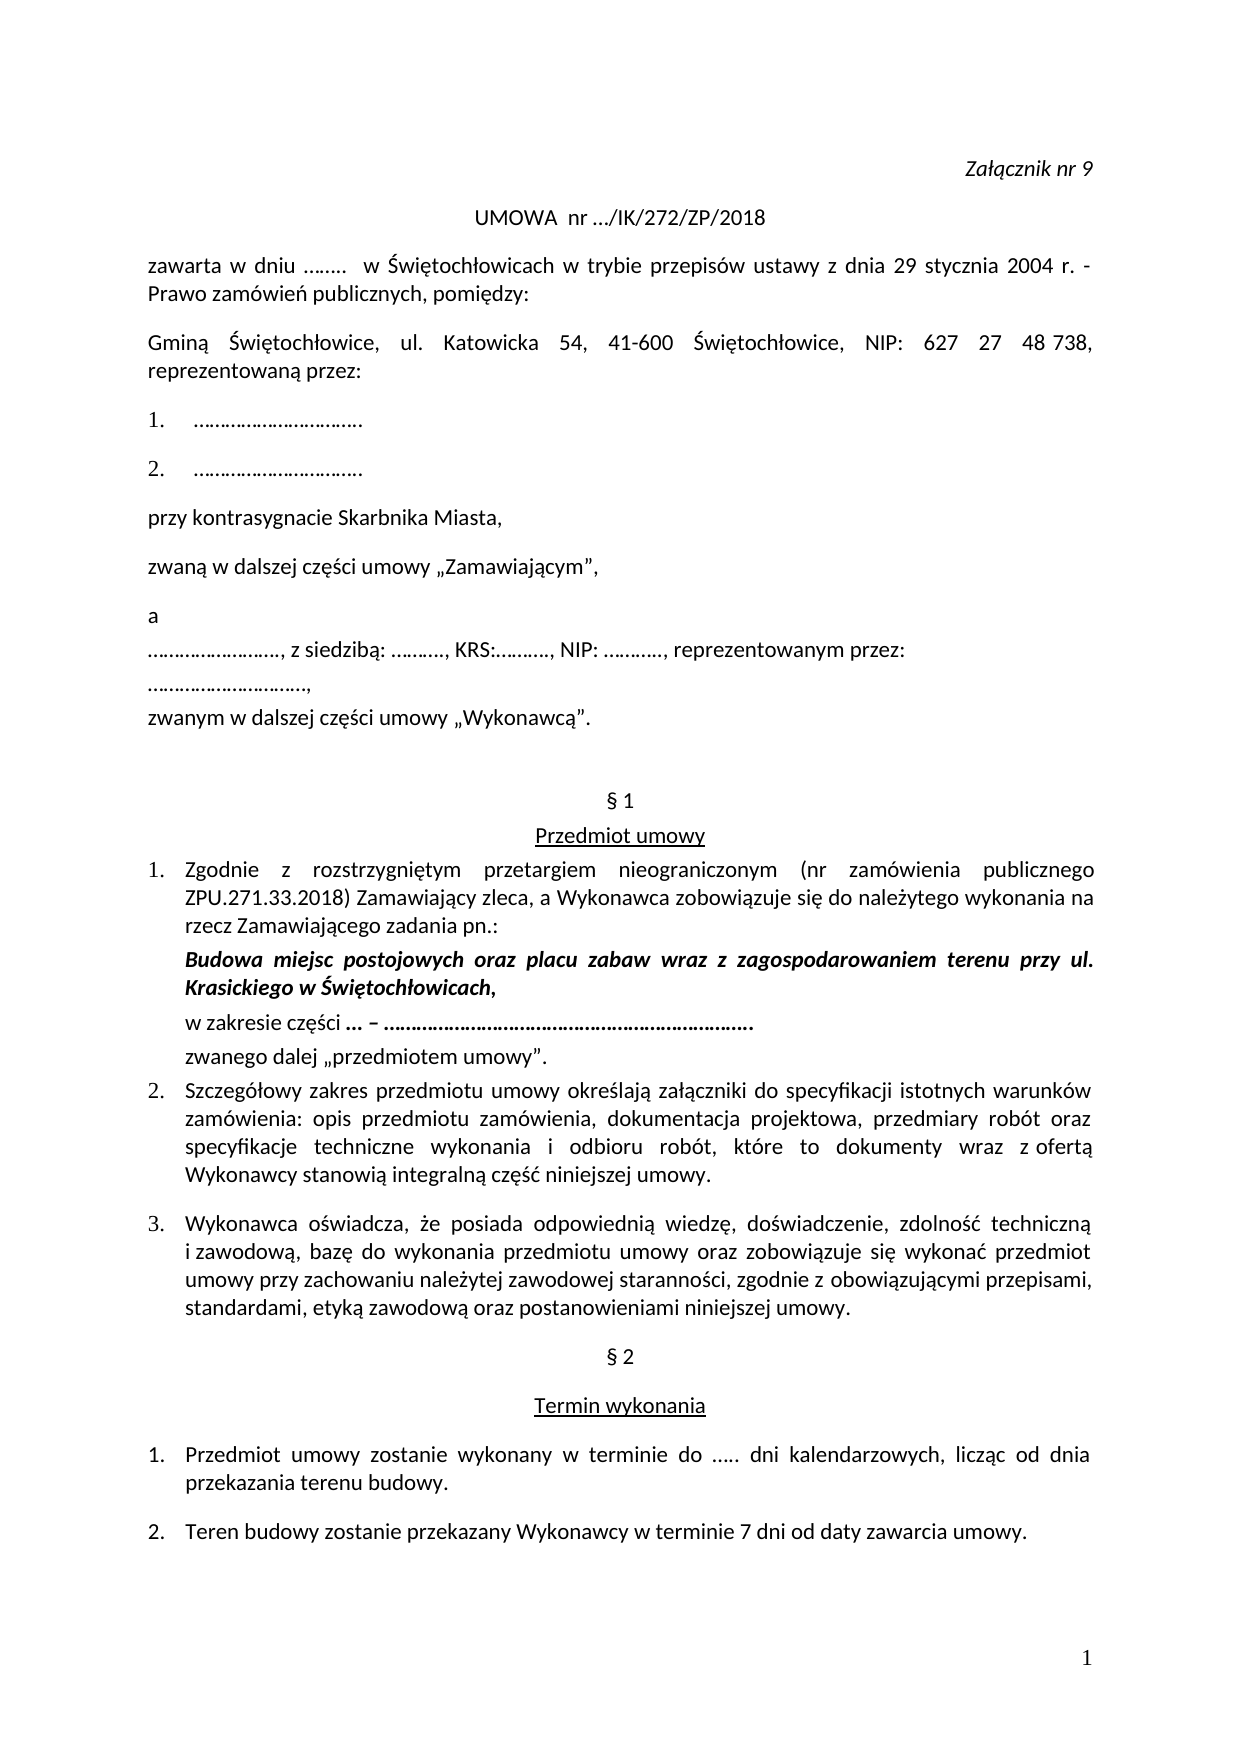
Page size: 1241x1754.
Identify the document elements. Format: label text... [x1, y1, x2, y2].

text Przedmiot umowy [148, 821, 1093, 849]
list ………………………….. [148, 405, 1093, 433]
list Szczegółowy zakres przedmiotu umowy określają załączniki do specyfikacji istotnych warunków zamówienia: opis przedmiotu zamówienia, dokumentacja projektowa, przedmiary robót oraz specyfikacje techniczne wykonania i odbioru robót, które to dokumenty wraz z ofertą Wykonawcy stanowią integralną część niniejszej umowy. [148, 1076, 1093, 1188]
list Przedmiot umowy zostanie wykonany w terminie do ….. dni kalendarzowych, licząc od dnia przekazania terenu budowy. [148, 1440, 1093, 1496]
text UMOWA nr …/IK/272/ZP/2018 [148, 203, 1093, 231]
text Termin wykonania [148, 1391, 1093, 1419]
text Gminą Świętochłowice, ul. Katowicka 54, 41-600 Świętochłowice, NIP: 627 27 48 738, reprezentowaną przez: [148, 328, 1093, 384]
text zawarta w dniu …….. w Świętochłowicach w trybie przepisów ustawy z dnia 29 stycznia 2004 r. - Prawo zamówień publicznych, pomiędzy: [148, 252, 1093, 308]
list zwanego dalej „przedmiotem umowy”. [185, 1042, 1096, 1070]
text Załącznik nr 9 [148, 154, 1093, 182]
list Wykonawca oświadcza, że posiada odpowiednią wiedzę, doświadczenie, zdolność techniczną i zawodową, bazę do wykonania przedmiotu umowy oraz zobowiązuje się wykonać przedmiot umowy przy zachowaniu należytej zawodowej staranności, zgodnie z obowiązującymi przepisami, standardami, etyką zawodową oraz postanowieniami niniejszej umowy. [148, 1209, 1093, 1321]
text przy kontrasygnacie Skarbnika Miasta, [148, 503, 1093, 531]
text zwaną w dalszej części umowy „Zamawiającym”, [148, 552, 1093, 580]
text a [148, 601, 1093, 629]
list Teren budowy zostanie przekazany Wykonawcy w terminie 7 dni od daty zawarcia umowy. [148, 1517, 1093, 1545]
text ……………………., z siedzibą: ………., KRS:………., NIP: ……….., reprezentowanym przez: [148, 635, 1093, 663]
text zwanym w dalszej części umowy „Wykonawcą”. [148, 703, 1093, 732]
text § 2 [148, 1342, 1093, 1370]
list w zakresie części … – ………………………………………………………….. [185, 1008, 1096, 1036]
list Zgodnie z rozstrzygniętym przetargiem nieograniczonym (nr zamówienia publicznego ZPU.271.33.2018) Zamawiający zleca, a Wykonawca zobowiązuje się do należytego wykonania na rzecz Zamawiającego zadania pn.: [148, 855, 1096, 939]
text …………………………, [148, 669, 1093, 697]
text § 1 [148, 787, 1093, 815]
list Budowa miejsc postojowych oraz placu zabaw wraz z zagospodarowaniem terenu przy ul. Krasickiego w Świętochłowicach, [185, 946, 1096, 1002]
list ………………………….. [148, 454, 1093, 482]
